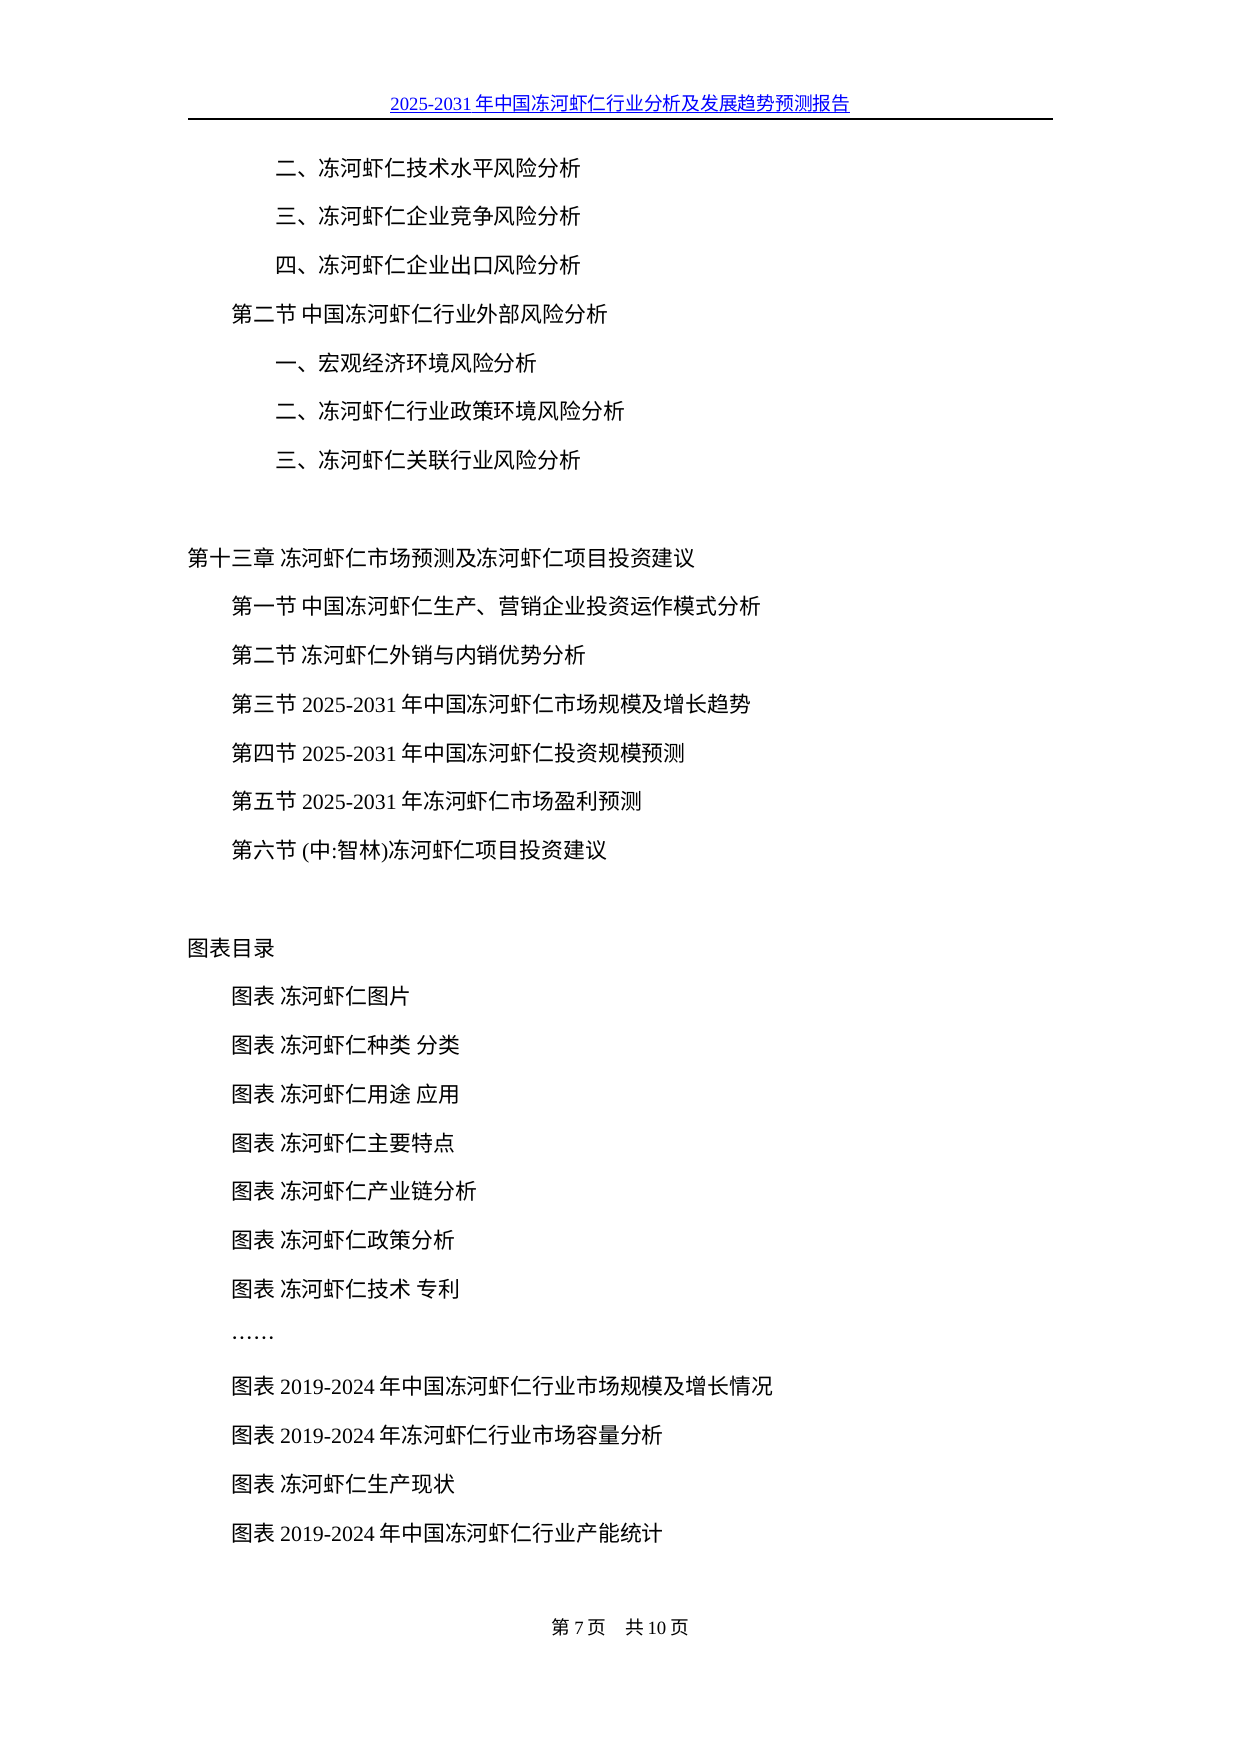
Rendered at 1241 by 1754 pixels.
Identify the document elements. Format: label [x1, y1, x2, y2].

text [187, 150, 1053, 1548]
